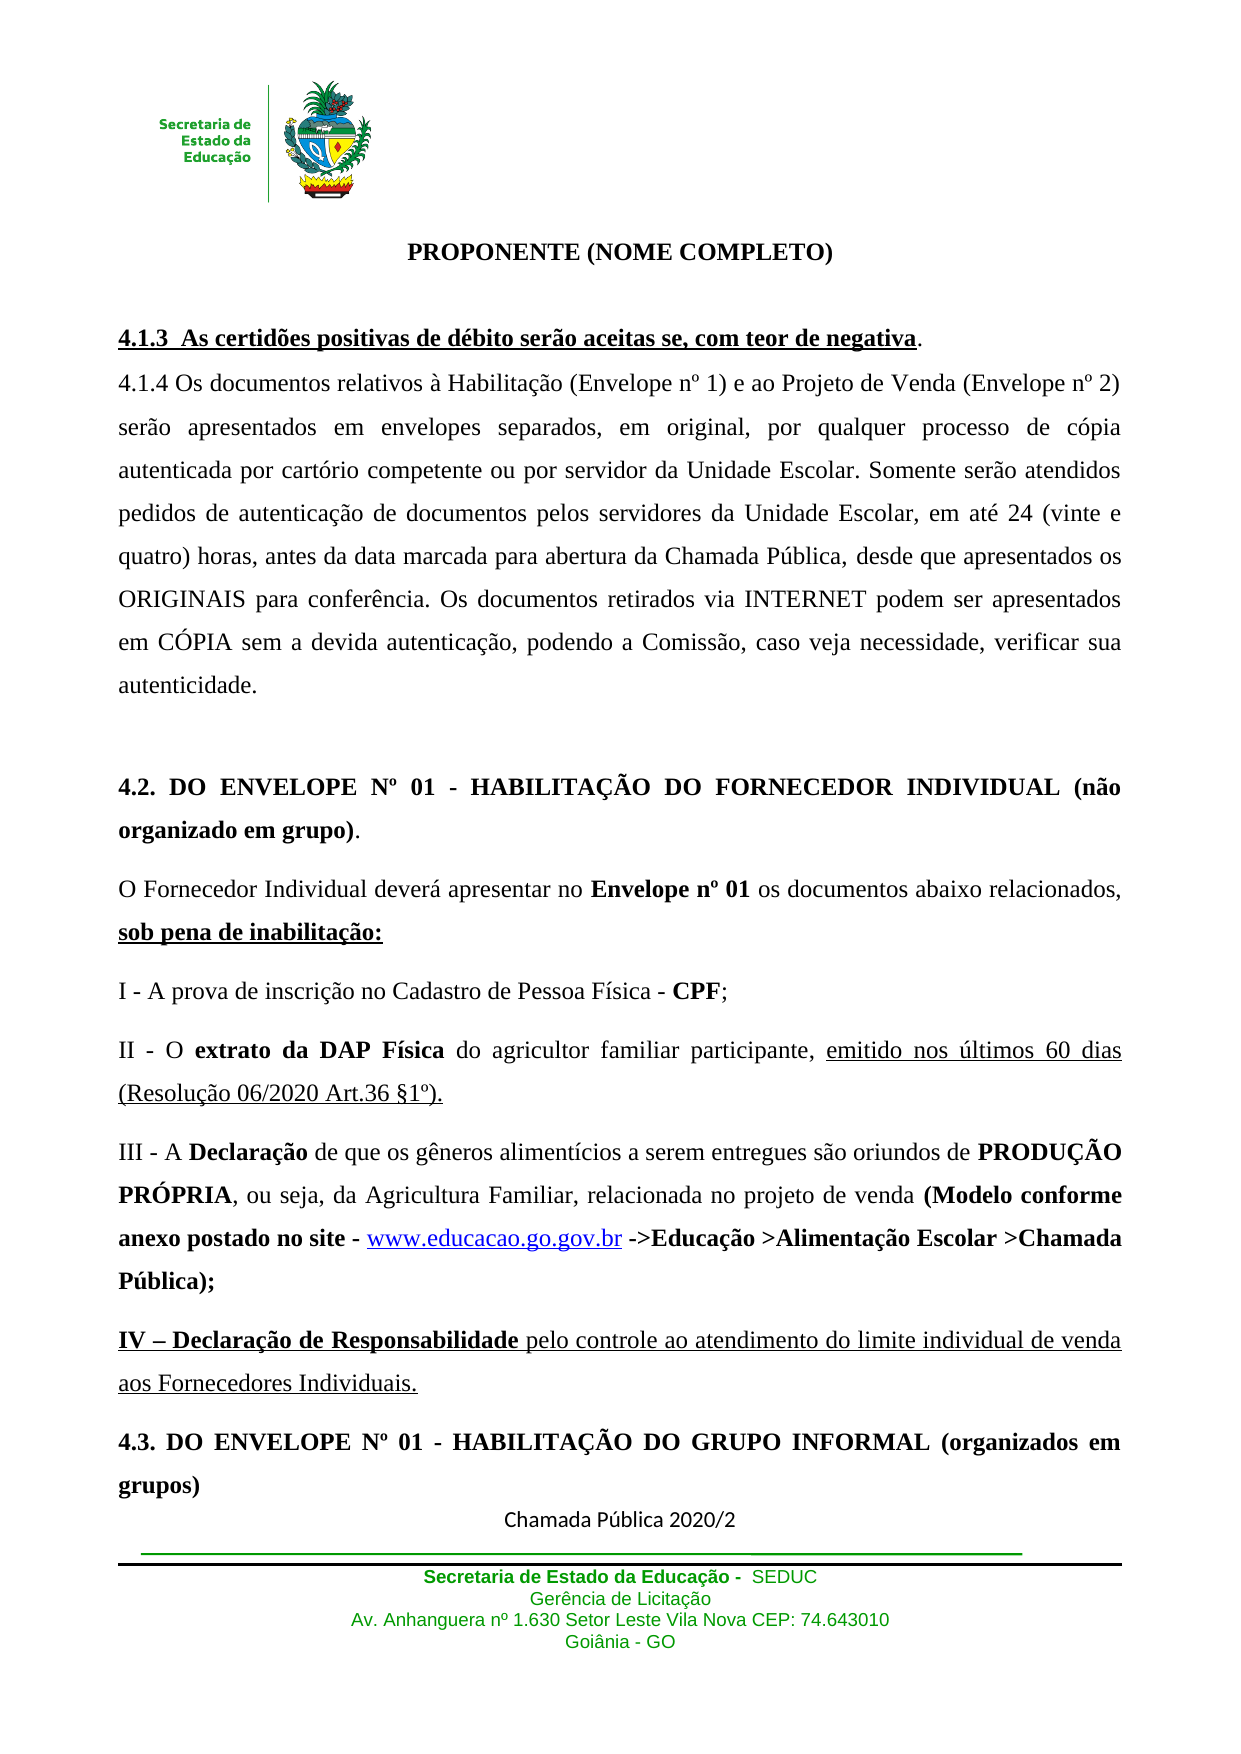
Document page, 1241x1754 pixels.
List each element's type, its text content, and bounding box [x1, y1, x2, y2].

text I - A prova de inscrição no Cadastro de Pessoa Física - CPF; [118, 976, 1122, 1005]
text 4.3. DO ENVELOPE Nº 01 - HABILITAÇÃO DO GRUPO INFORMAL (organizados em grupos) [118, 1427, 1122, 1498]
text II - O extrato da DAP Física do agricultor familiar participante, emitido nos últimos 60 dias (Resolução 06/2020 Art.36 §1º). [118, 1035, 1122, 1107]
text IV – Declaração de Responsabilidade pelo controle ao atendimento do limite individual de venda aos Fornecedores Individuais. [118, 1351, 1122, 1397]
text 4.1.4 Os documentos relativos à Habilitação (Envelope nº 1) e ao Projeto de Venda (Envelope nº 2) serão apresentados em envelopes separados, em original, por qualquer processo de cópia autenticada por cartório competente ou por servidor da Unidade Escolar. Somente serão atendidos pedidos de autenticação de documentos pelos servidores da Unidade Escolar, em até 24 (vinte e quatro) horas, antes da data marcada para abertura da Chamada Pública, desde que apresentados os ORIGINAIS para conferência. Os documentos retirados via INTERNET podem ser apresentados em CÓPIA sem a devida autenticação, podendo a Comissão, caso veja necessidade, verificar sua autenticidade. [118, 368, 1122, 699]
text 4.2. DO ENVELOPE Nº 01 - HABILITAÇÃO DO FORNECEDOR INDIVIDUAL (não organizado em grupo). [118, 772, 1122, 844]
text 4.1.3 As certidões positivas de débito serão aceitas se, com teor de negativa. [118, 323, 1122, 352]
text O Fornecedor Individual deverá apresentar no Envelope nº 01 os documentos abaixo relacionados, sob pena de inabilitação: [118, 874, 1122, 946]
text IV – Declaração de Responsabilidade pelo controle ao atendimento do limite individual de venda aos Fornecedores Individuais. [118, 1325, 1122, 1350]
picture [118, 73, 412, 210]
text PROPONENTE (NOME COMPLETO) [118, 237, 1122, 266]
